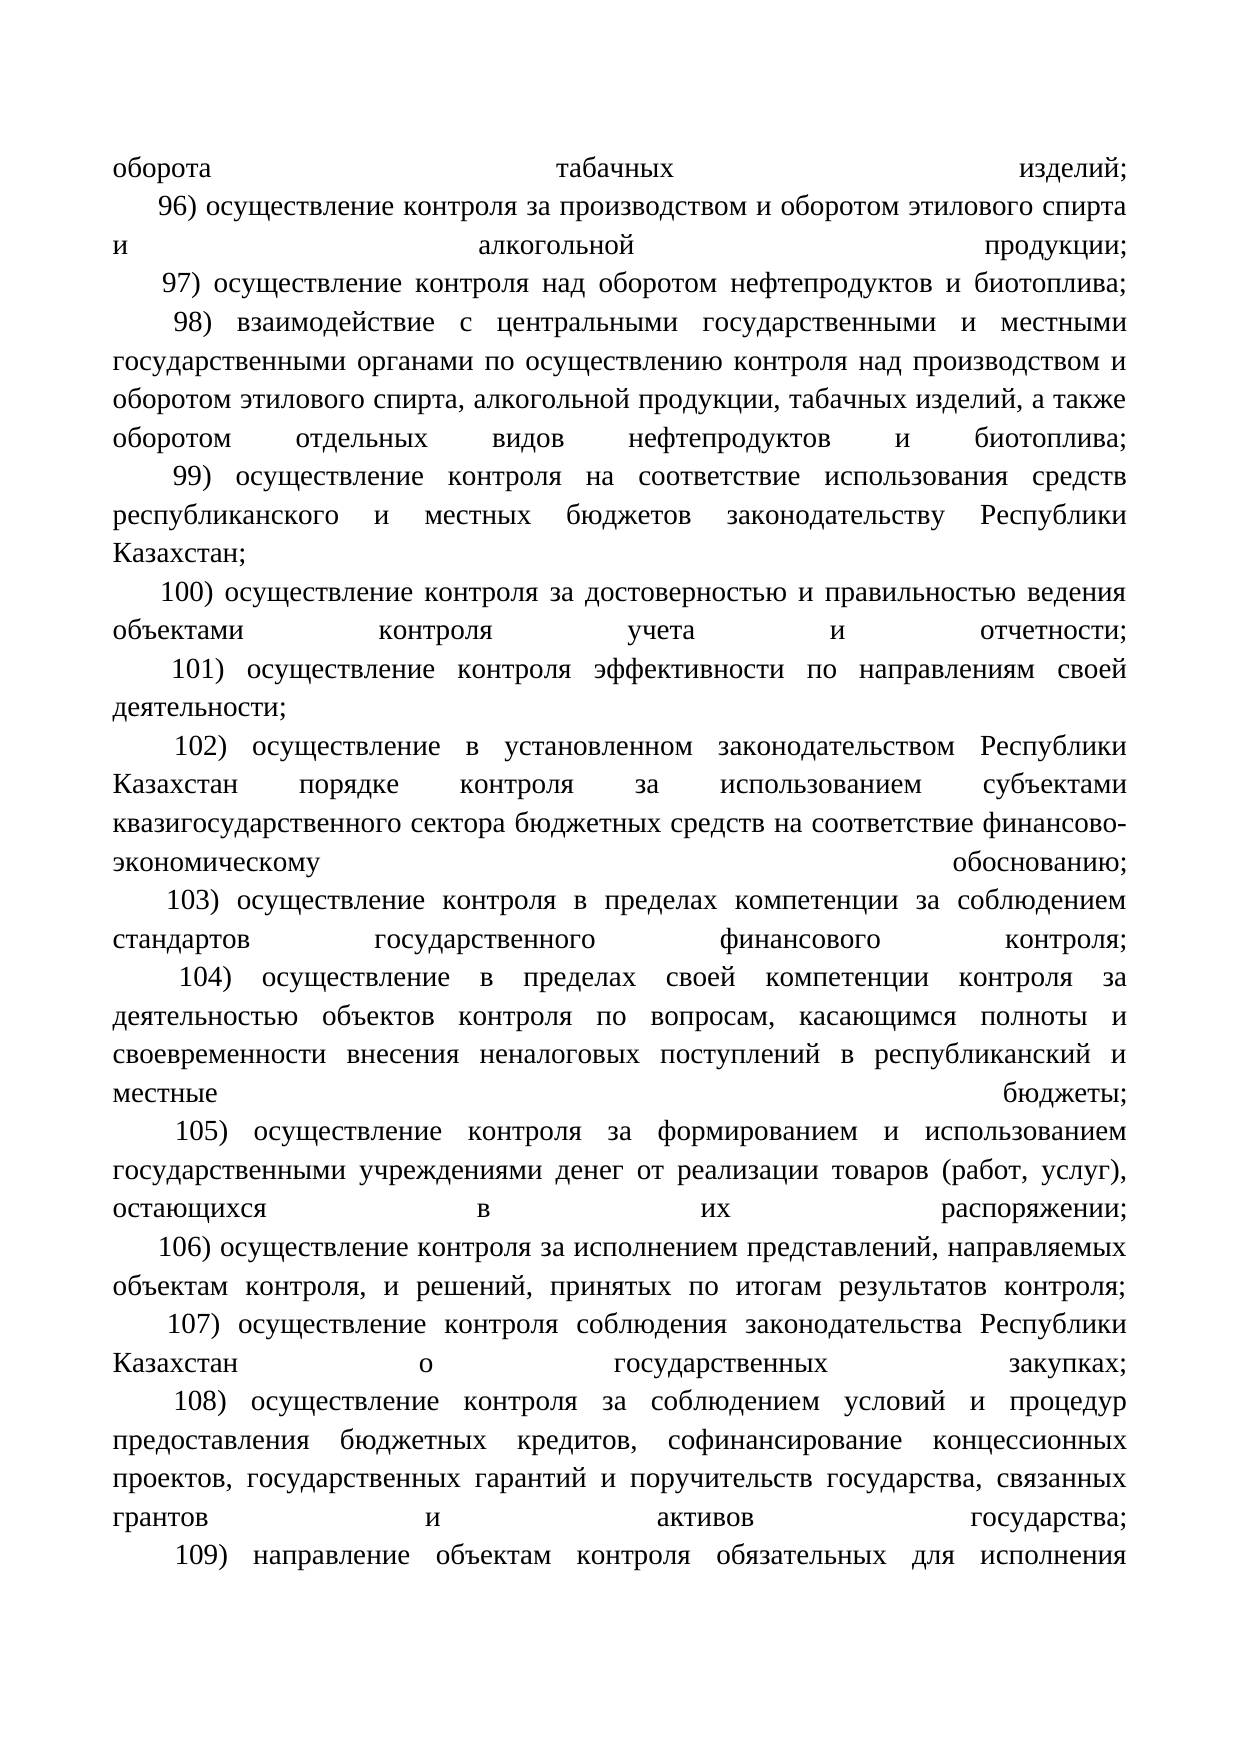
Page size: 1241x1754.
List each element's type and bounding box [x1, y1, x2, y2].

text [112, 150, 1128, 1571]
